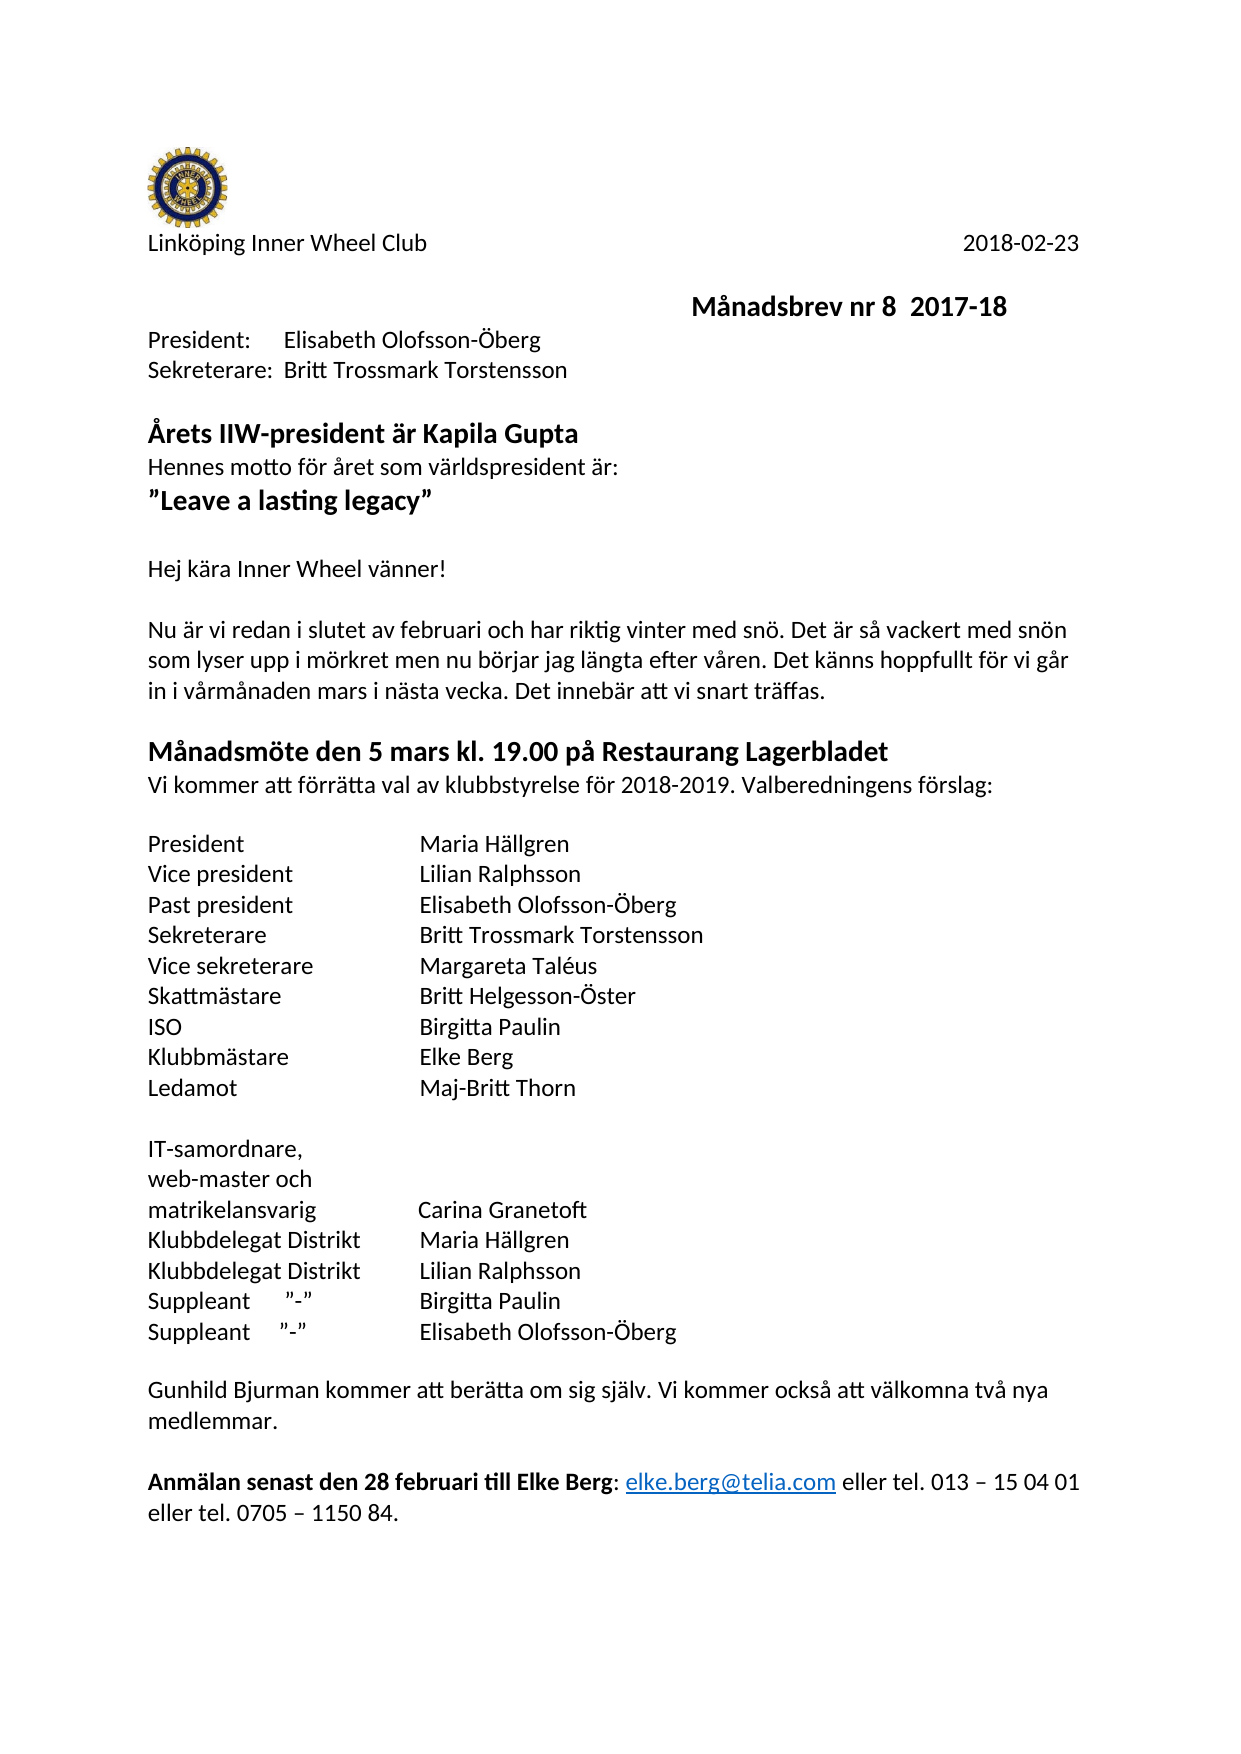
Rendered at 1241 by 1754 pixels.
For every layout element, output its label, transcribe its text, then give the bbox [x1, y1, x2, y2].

text Ledamot Maj-Britt Thorn [148, 1072, 1093, 1102]
text Suppleant ”-” Elisabeth Olofsson-Öberg [148, 1316, 1093, 1347]
text Vi kommer att förrätta val av klubbstyrelse för 2018-2019. Valberedningens förslag: [148, 769, 1093, 800]
picture [147, 147, 228, 228]
text Hej kära Inner Wheel vänner! [148, 553, 1093, 583]
text web-master och [148, 1163, 1093, 1194]
text Past president Elisabeth Olofsson-Öberg [148, 889, 1093, 919]
text Nu är vi redan i slutet av februari och har riktig vinter med snö. Det är så vackert med snön som lyser upp i mörkret men nu börjar jag längta efter våren. Det känns hoppfullt för vi går in i vårmånaden mars i nästa vecka. Det innebär att vi snart träffas. [148, 614, 1093, 706]
text matrikelansvarig Carina Granetoft [148, 1194, 1093, 1224]
text Vice sekreterare Margareta Taléus [148, 950, 1093, 980]
text President Maria Hällgren [148, 828, 1093, 858]
text Skattmästare Britt Helgesson-Öster [148, 980, 1093, 1011]
text President: Elisabeth Olofsson-Öberg [148, 324, 1093, 354]
text Hennes motto för året som världspresident är: [148, 451, 1093, 482]
text Vice president Lilian Ralphsson [148, 858, 1093, 889]
text Gunhild Bjurman kommer att berätta om sig själv. Vi kommer också att välkomna två nya medlemmar. [148, 1374, 1093, 1436]
text Månadsmöte den 5 mars kl. 19.00 på Restaurang Lagerbladet [148, 733, 1093, 769]
text Månadsbrev nr 8 2017-18 [148, 288, 1093, 324]
text Linköping Inner Wheel Club 2018-02-23 [148, 227, 1093, 258]
text Anmälan senast den 28 februari till Elke Berg: elke.berg@telia.com eller tel. 013 – 15 04 01 eller tel. 0705 – 1150 84. [148, 1466, 1093, 1527]
text ”Leave a lasting legacy” [148, 482, 1093, 517]
text Klubbdelegat Distrikt Lilian Ralphsson [148, 1255, 1093, 1286]
text Klubbmästare Elke Berg [148, 1041, 1093, 1072]
text IT-samordnare, [148, 1133, 1093, 1163]
text Årets IIW-president är Kapila Gupta [148, 416, 1093, 451]
text Suppleant ”-” Birgitta Paulin [148, 1286, 1093, 1316]
text Klubbdelegat Distrikt Maria Hällgren [148, 1224, 1093, 1255]
text Sekreterare: Britt Trossmark Torstensson [148, 354, 1093, 385]
text Sekreterare Britt Trossmark Torstensson [148, 919, 1093, 950]
text ISO Birgitta Paulin [148, 1011, 1093, 1041]
